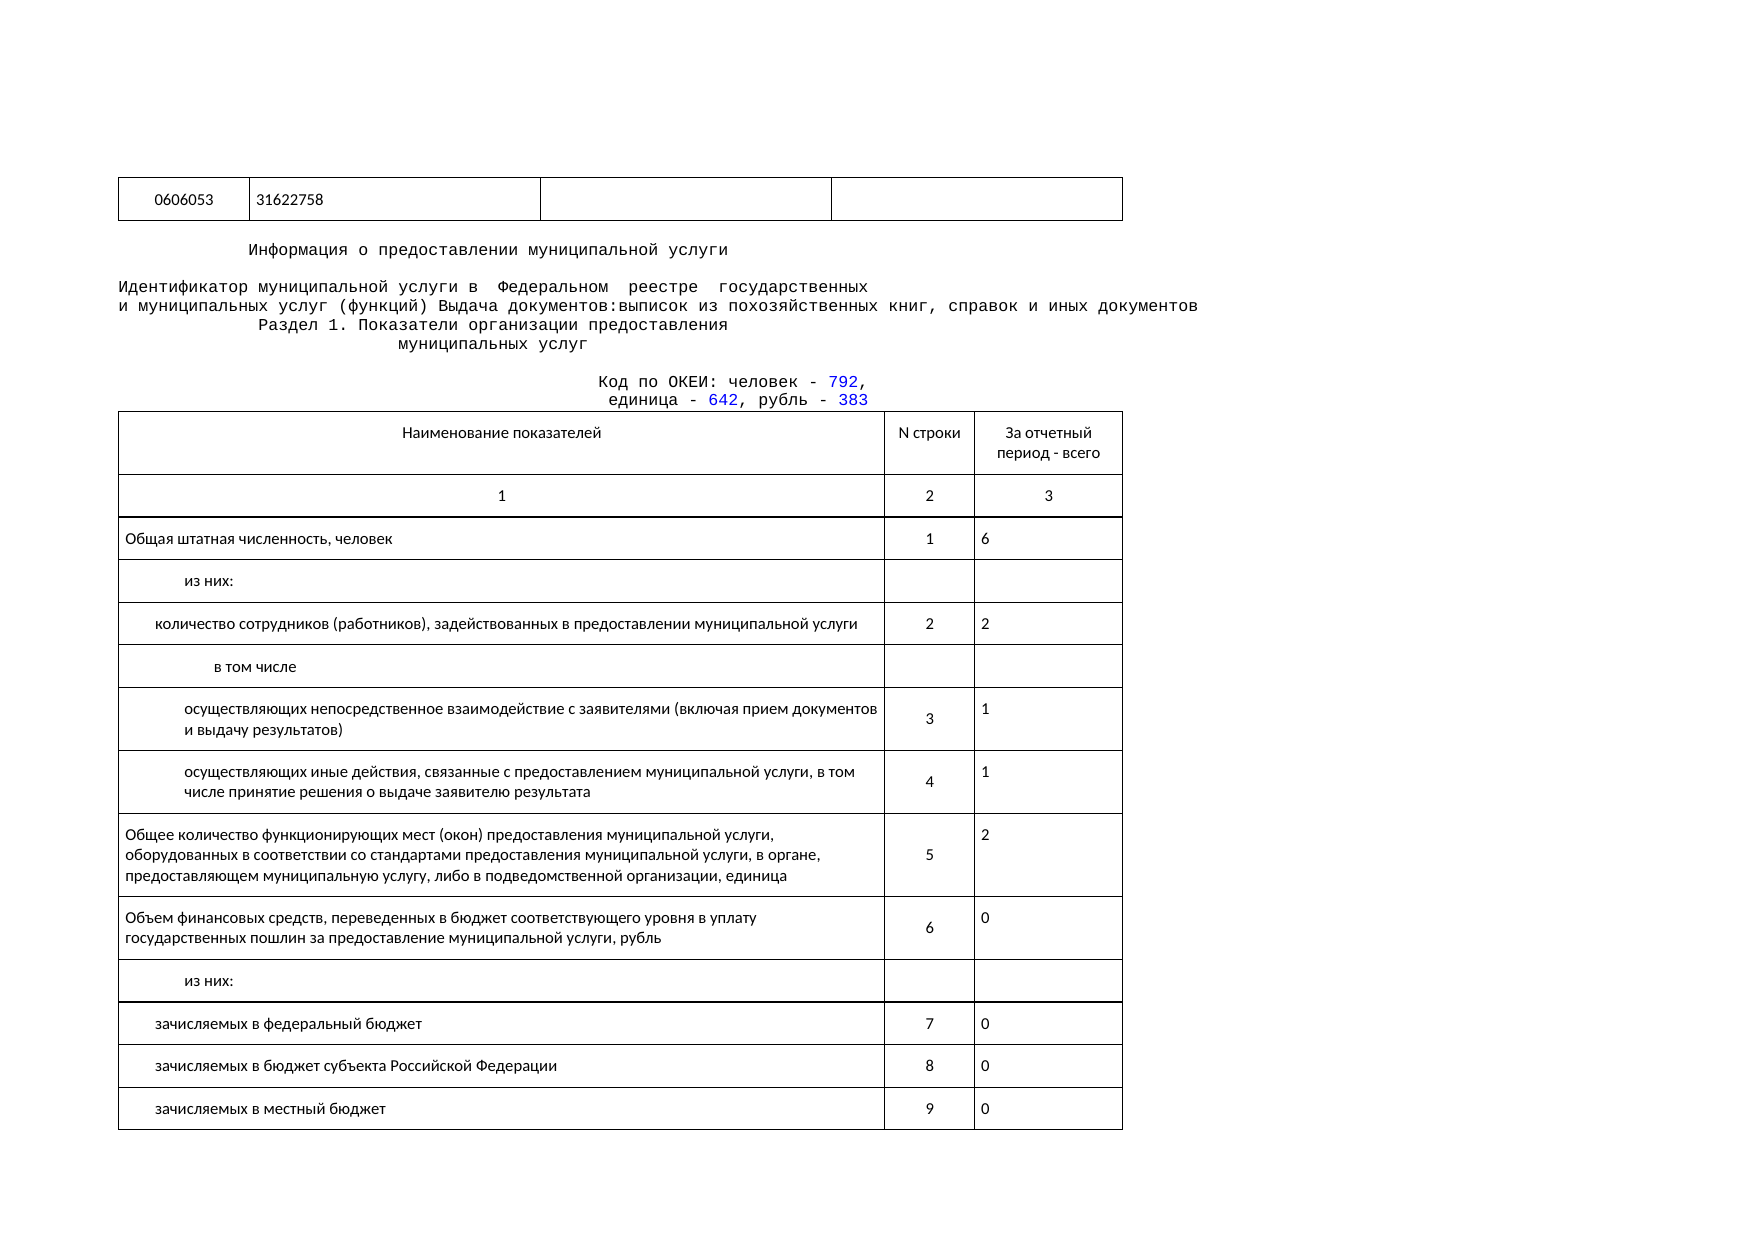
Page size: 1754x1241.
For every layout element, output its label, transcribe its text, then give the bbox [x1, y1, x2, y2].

table_cell [832, 178, 1122, 220]
text и муниципальных услуг (функций) Выдача документов:выписок из похозяйственных книг, справок и иных документов [118, 298, 1636, 317]
table_cell 2 [885, 603, 974, 644]
table_cell 3 [975, 475, 1122, 516]
table_cell [885, 645, 974, 687]
table_cell Общая штатная численность, человек [119, 518, 884, 559]
text Информация о предоставлении муниципальной услуги [118, 241, 1636, 260]
table_cell в том числе [119, 645, 884, 687]
table_cell 0 [975, 1088, 1122, 1129]
table_cell [975, 645, 1122, 687]
table_cell [975, 560, 1122, 602]
text Идентификатор муниципальной услуги в Федеральном реестре государственных [118, 279, 1636, 298]
table_cell количество сотрудников (работников), задействованных в предоставлении муниципальной услуги [119, 603, 884, 644]
table_cell 6 [975, 518, 1122, 559]
table_cell 5 [885, 814, 974, 896]
table_cell 31622758 [250, 178, 540, 220]
table_cell осуществляющих иные действия, связанные с предоставлением муниципальной услуги, в том числе принятие решения о выдаче заявителю результата [119, 751, 884, 813]
text единица - 642, рубль - 383 [118, 392, 1636, 411]
table_cell 0 [975, 897, 1122, 959]
table_cell 9 [885, 1088, 974, 1129]
table_cell 8 [885, 1045, 974, 1087]
table_cell 4 [885, 751, 974, 813]
table_cell 1 [119, 475, 884, 516]
table_cell зачисляемых в бюджет субъекта Российской Федерации [119, 1045, 884, 1087]
table_cell Объем финансовых средств, переведенных в бюджет соответствующего уровня в уплату государственных пошлин за предоставление муниципальной услуги, рубль [119, 897, 884, 959]
text Код по ОКЕИ: человек - 792, [118, 373, 1636, 392]
table_cell 3 [885, 688, 974, 750]
table_cell зачисляемых в федеральный бюджет [119, 1003, 884, 1044]
table_header N строки [885, 412, 974, 474]
table_cell 0 [975, 1003, 1122, 1044]
table_cell зачисляемых в местный бюджет [119, 1088, 884, 1129]
table_header За отчетный период - всего [975, 412, 1122, 474]
table_cell осуществляющих непосредственное взаимодействие с заявителями (включая прием документов и выдачу результатов) [119, 688, 884, 750]
table_cell Общее количество функционирующих мест (окон) предоставления муниципальной услуги, оборудованных в соответствии со стандартами предоставления муниципальной услуги, в органе, предоставляющем муниципальную услугу, либо в подведомственной организации, единица [119, 814, 884, 896]
table_cell 0 [975, 1045, 1122, 1087]
table_cell 1 [975, 751, 1122, 813]
table_cell 0606053 [119, 178, 249, 220]
table_cell [541, 178, 831, 220]
table_cell 1 [975, 688, 1122, 750]
table_header Наименование показателей [119, 412, 884, 474]
table_cell [885, 960, 974, 1001]
table_cell из них: [119, 960, 884, 1001]
text муниципальных услуг [118, 335, 1636, 354]
text Раздел 1. Показатели организации предоставления [118, 317, 1636, 335]
table_cell из них: [119, 560, 884, 602]
table_cell 7 [885, 1003, 974, 1044]
table_cell 2 [975, 814, 1122, 896]
table_cell [975, 960, 1122, 1001]
table_cell [885, 560, 974, 602]
table_cell 1 [885, 518, 974, 559]
table_cell 6 [885, 897, 974, 959]
table_cell 2 [885, 475, 974, 516]
table_cell 2 [975, 603, 1122, 644]
